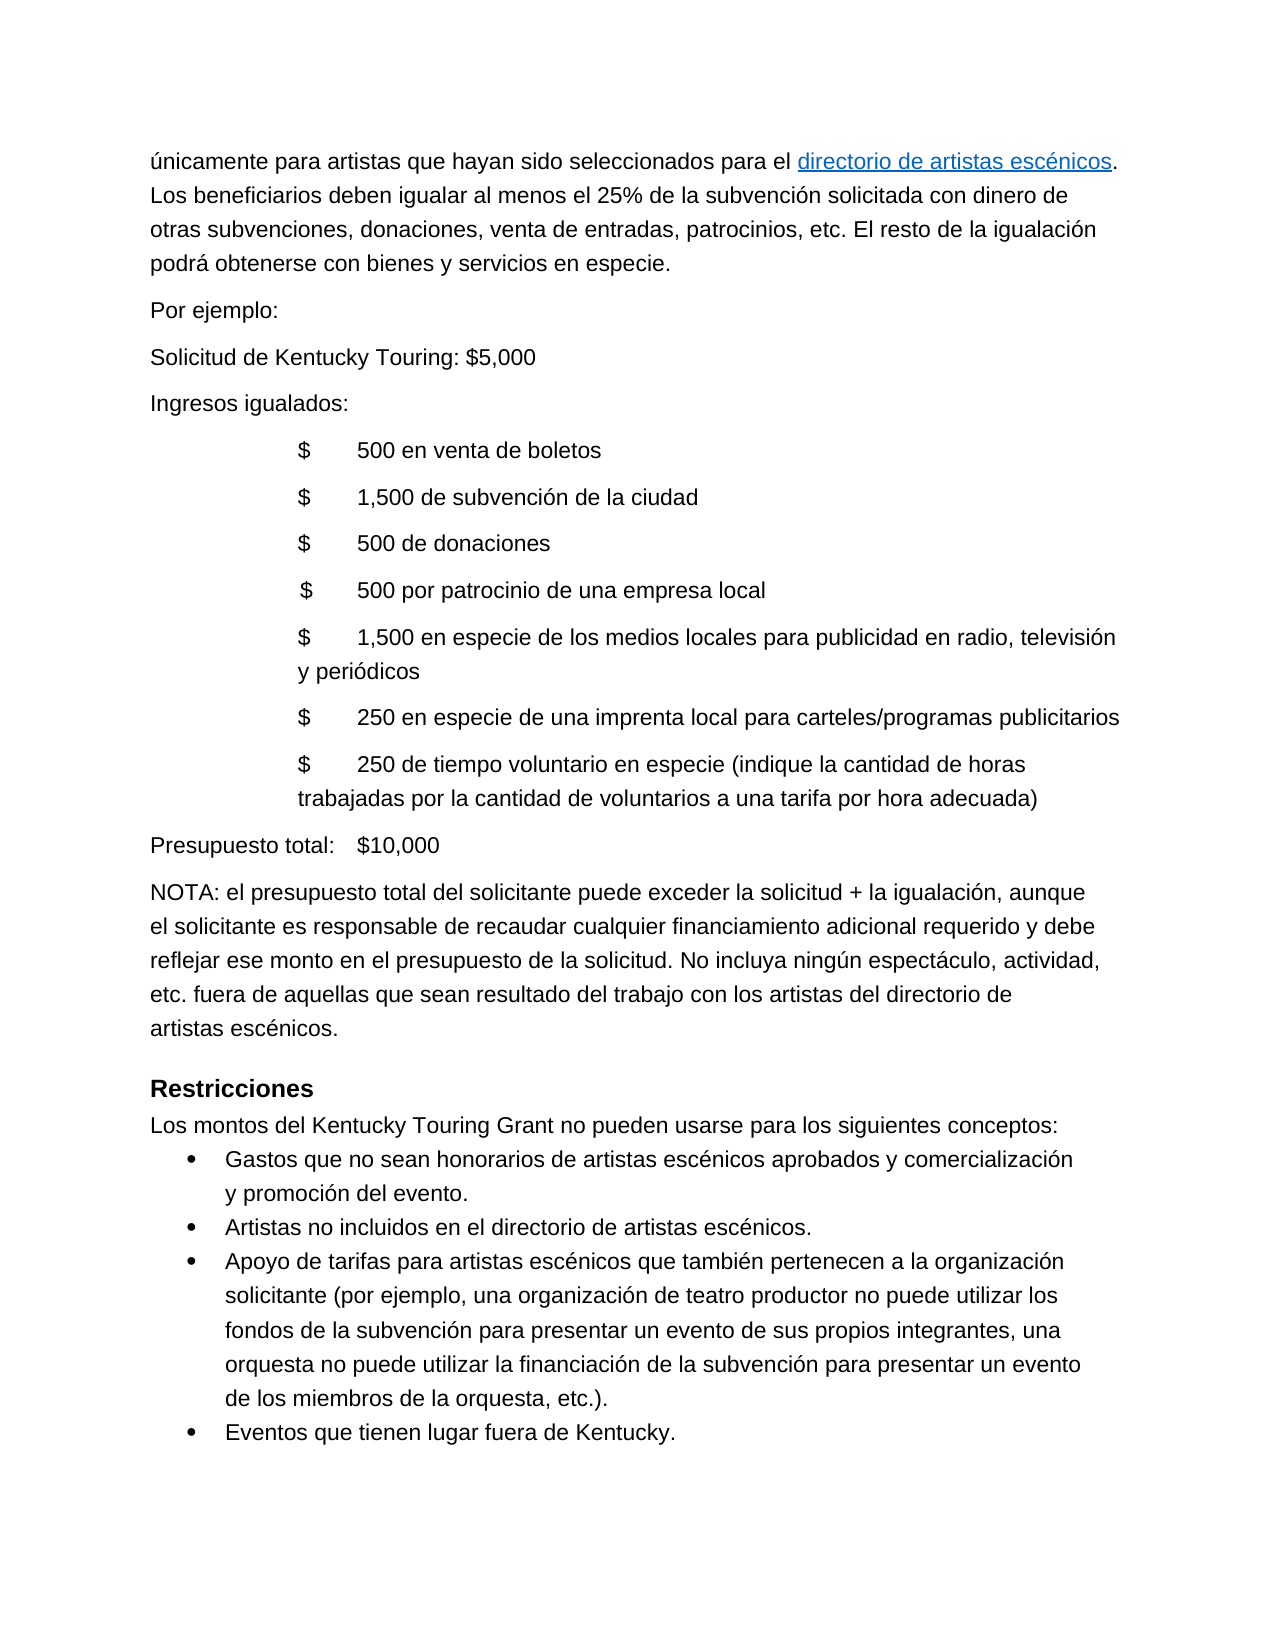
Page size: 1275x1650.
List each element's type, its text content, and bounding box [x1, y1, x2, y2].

text $ 1,500 en especie de los medios locales para publicidad en radio, televisión y periódicos [150, 623, 1125, 684]
text $ 250 de tiempo voluntario en especie (indique la cantidad de horas trabajadas por la cantidad de voluntarios a una tarifa por hora adecuada) [150, 751, 1125, 812]
text Presupuesto total: $10,000 [150, 832, 1125, 858]
list Gastos que no sean honorarios de artistas escénicos aprobados y comercialización y promoción del evento. [187, 1146, 1125, 1206]
text Por ejemplo: [150, 297, 1125, 323]
list Apoyo de tarifas para artistas escénicos que también pertenecen a la organización solicitante (por ejemplo, una organización de teatro productor no puede utilizar los fondos de la subvención para presentar un evento de sus propios integrantes, una orquesta no puede utilizar la financiación de la subvención para presentar un evento de los miembros de la orquesta, etc.). [187, 1248, 1125, 1411]
text NOTA: el presupuesto total del solicitante puede exceder la solicitud + la igualación, aunque el solicitante es responsable de recaudar cualquier financiamiento adicional requerido y debe reflejar ese monto en el presupuesto de la solicitud. No incluya ningún espectáculo, actividad, etc. fuera de aquellas que sean resultado del trabajo con los artistas del directorio de artistas escénicos. [150, 878, 1125, 1042]
text Ingresos igualados: [150, 390, 1125, 417]
list Eventos que tienen lugar fuera de Kentucky. [187, 1419, 1125, 1446]
text Restricciones [150, 1074, 1125, 1103]
text $ 250 en especie de una imprenta local para carteles/programas publicitarios [150, 704, 1125, 731]
text $ 500 por patrocinio de una empresa local [225, 577, 1125, 603]
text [150, 148, 1125, 277]
text $ 500 de donaciones [150, 530, 1125, 557]
text $ 1,500 de subvención de la ciudad [150, 483, 1125, 510]
list Artistas no incluidos en el directorio de artistas escénicos. [187, 1214, 1125, 1241]
text $ 500 en venta de boletos [150, 437, 1125, 463]
text Solicitud de Kentucky Touring: $5,000 [150, 343, 1125, 370]
text Los montos del Kentucky Touring Grant no pueden usarse para los siguientes conceptos: [150, 1112, 1125, 1138]
